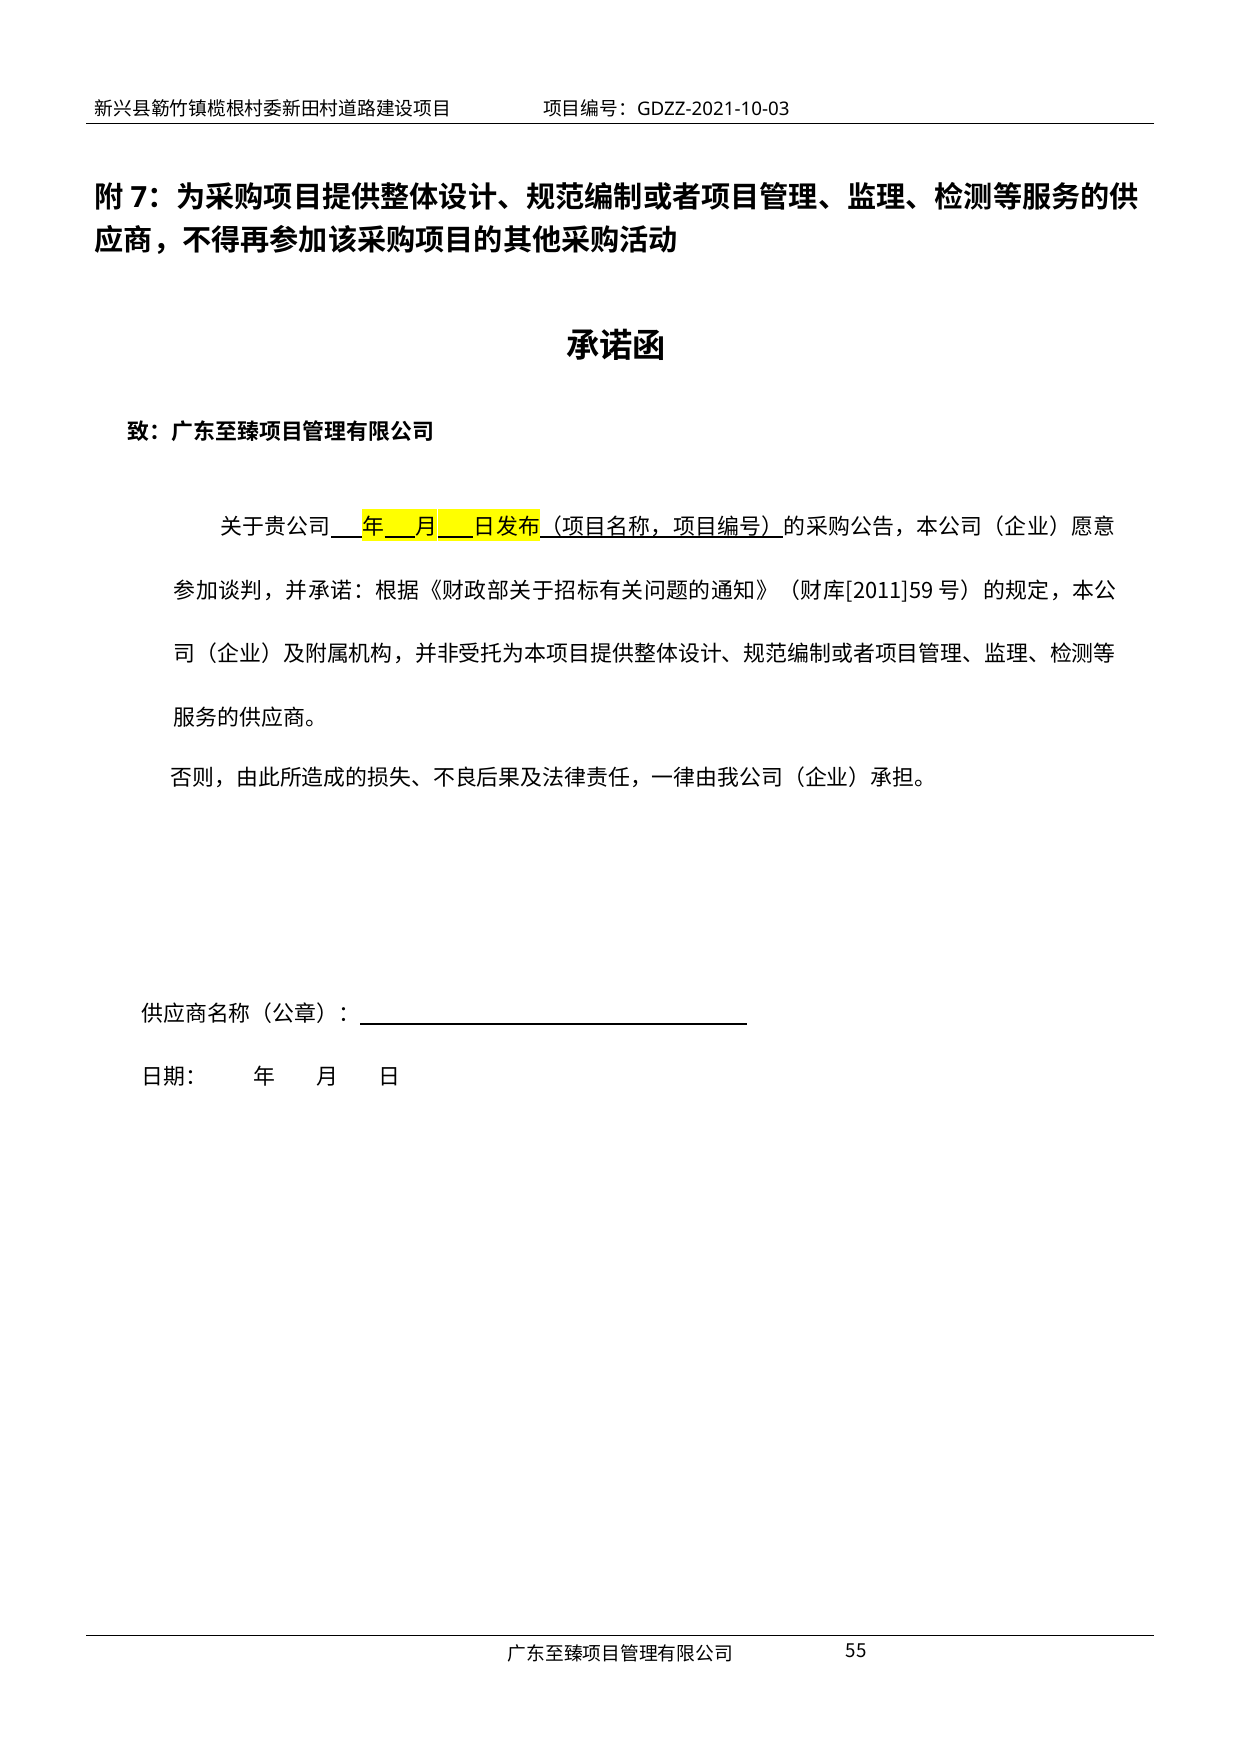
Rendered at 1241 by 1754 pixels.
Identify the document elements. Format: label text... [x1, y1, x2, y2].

text 日期： 年 月 日 [141, 1059, 1146, 1091]
subtitle 致：广东至臻项目管理有限公司 [128, 414, 1146, 445]
text 否则，由此所造成的损失、不良后果及法律责任，一律由我公司（企业）承担。 [170, 764, 1146, 791]
subtitle 附 7：为采购项目提供整体设计、规范编制或者项目管理、监理、检测等服务的供应商，不得再参加该采购项目的其他采购活动 [94, 174, 1146, 259]
text 供应商名称（公章）： [141, 996, 1061, 1027]
text 关于贵公司 年 月 日发布（项目名称，项目编号）的采购公告，本公司（企业）愿意参加谈判，并承诺：根据《财政部关于招标有关问题的通知》（财库[2011]59号）的规定，本公司（企业）及附属机构，并非受托为本项目提供整体设计、规范编制或者项目管理、监理、检测等服务的供应商。 [174, 509, 1117, 732]
text 承诺函 [94, 318, 1138, 367]
